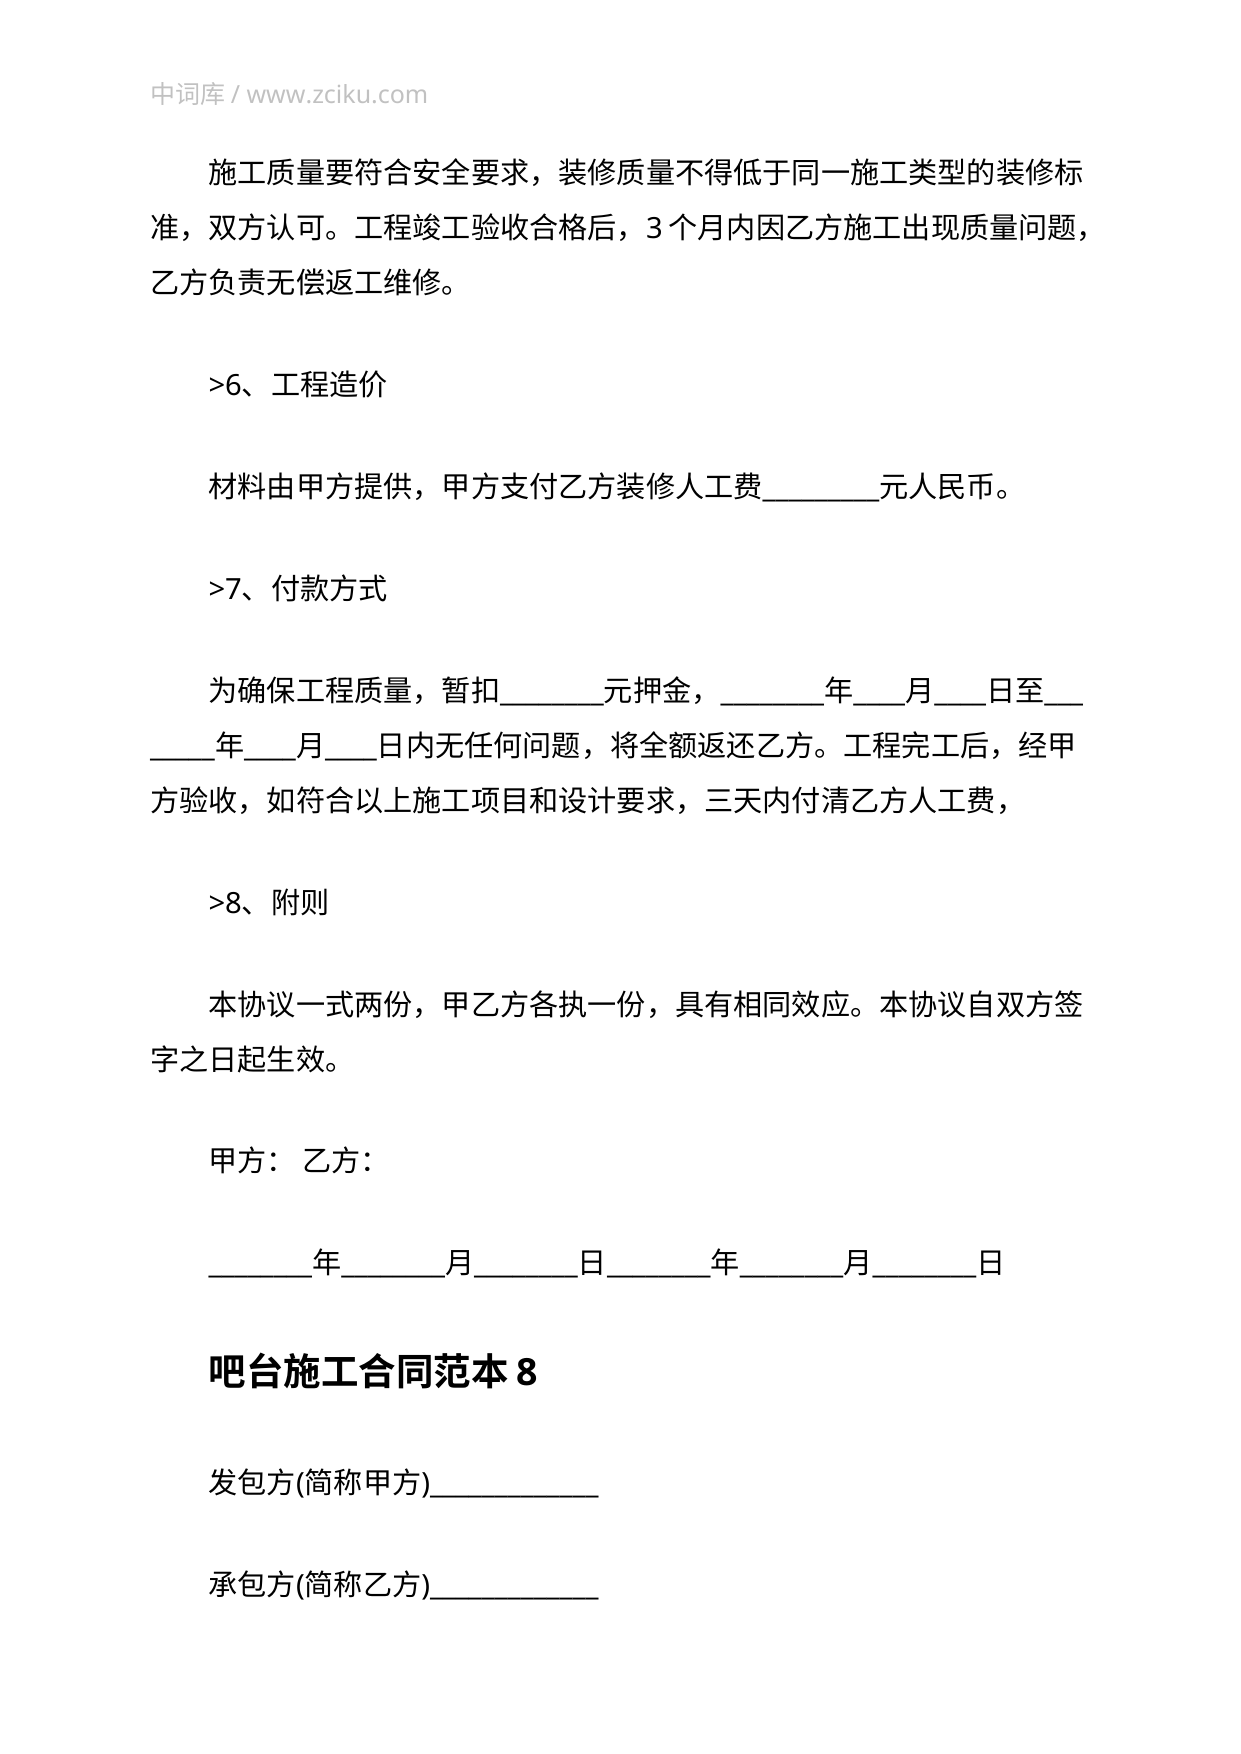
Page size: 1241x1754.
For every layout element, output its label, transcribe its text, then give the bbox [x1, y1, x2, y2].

text ________年________月________日________年________月________日 [150, 1240, 1090, 1282]
text 承包方(简称乙方)_____________ [150, 1561, 1090, 1604]
text 甲方： 乙方： [150, 1138, 1090, 1180]
text >7、付款方式 [150, 566, 1090, 608]
text 施工质量要符合安全要求，装修质量不得低于同一施工类型的装修标准，双方认可。工程竣工验收合格后，3个月内因乙方施工出现质量问题，乙方负责无偿返工维修。 [150, 150, 1090, 302]
text 吧台施工合同范本8 [150, 1342, 1090, 1396]
text 本协议一式两份，甲乙方各执一份，具有相同效应。本协议自双方签字之日起生效。 [150, 981, 1090, 1078]
text >8、附则 [150, 879, 1090, 922]
text >6、工程造价 [150, 362, 1090, 404]
text 发包方(简称甲方)_____________ [150, 1459, 1090, 1502]
text 为确保工程质量，暂扣________元押金，________年____月____日至________年____月____日内无任何问题，将全额返还乙方。工程完工后，经甲方验收，如符合以上施工项目和设计要求，三天内付清乙方人工费， [150, 668, 1090, 820]
text 材料由甲方提供，甲方支付乙方装修人工费_________元人民币。 [150, 464, 1090, 506]
